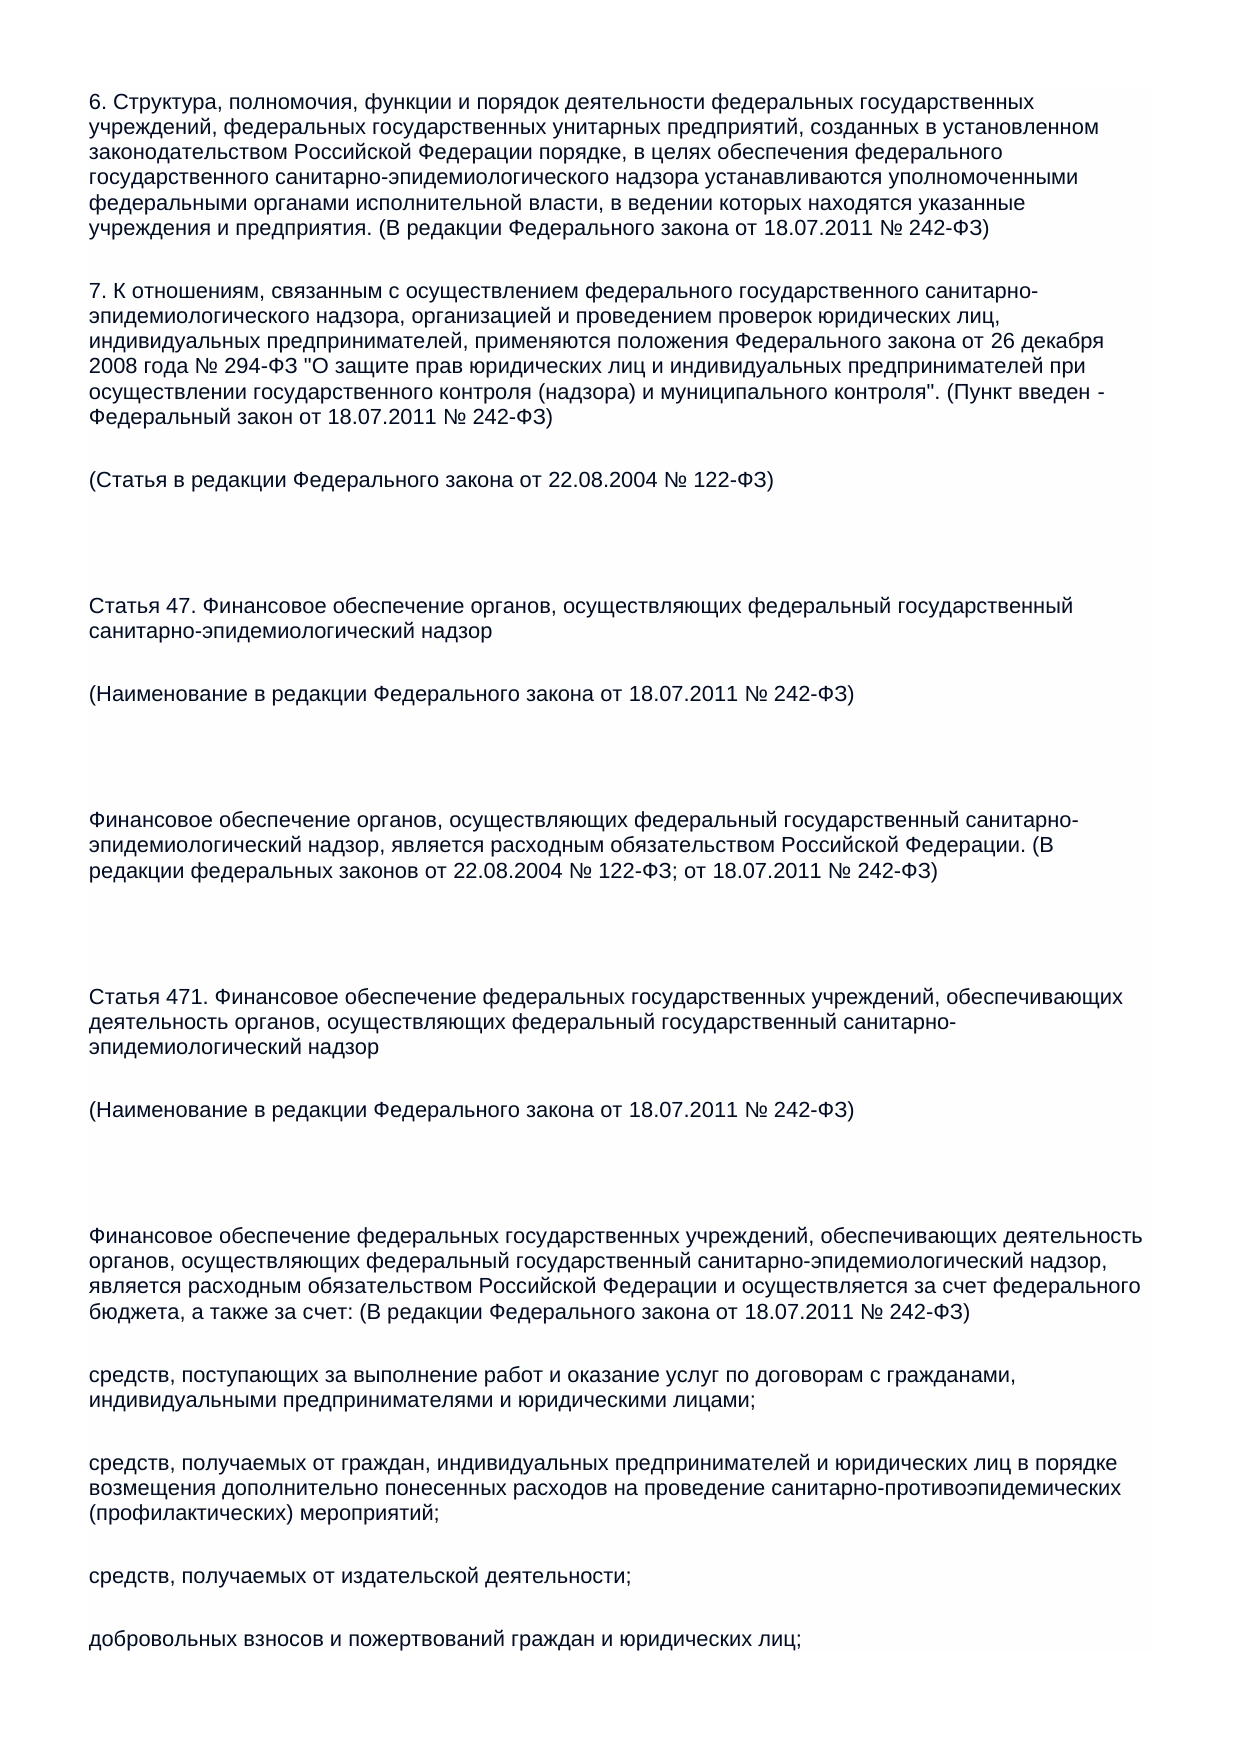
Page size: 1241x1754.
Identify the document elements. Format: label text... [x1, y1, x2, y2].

text Статья 47. Финансовое обеспечение органов, осуществляющих федеральный государственный санитарно-эпидемиологический надзор [89, 593, 1152, 643]
text средств, получаемых от издательской деятельности; [89, 1563, 1152, 1588]
text (Статья в редакции Федерального закона от 22.08.2004 № 122-ФЗ) [89, 467, 1152, 492]
text Статья 471. Финансовое обеспечение федеральных государственных учреждений, обеспечивающих деятельность органов, осуществляющих федеральный государственный санитарно-эпидемиологический надзор [89, 983, 1152, 1059]
text средств, получаемых от граждан, индивидуальных предпринимателей и юридических лиц в порядке возмещения дополнительно понесенных расходов на проведение санитарно-противоэпидемических (профилактических) мероприятий; [89, 1450, 1152, 1526]
text добровольных взносов и пожертвований граждан и юридических лиц; [89, 1626, 1152, 1652]
text 7. К отношениям, связанным с осуществлением федерального государственного санитарно-эпидемиологического надзора, организацией и проведением проверок юридических лиц, индивидуальных предпринимателей, применяются положения Федерального закона от 26 декабря 2008 года № 294-ФЗ "О защите прав юридических лиц и индивидуальных предпринимателей при осуществлении государственного контроля (надзора) и муниципального контроля". (Пункт введен - Федеральный закон от 18.07.2011 № 242-ФЗ) [89, 278, 1152, 429]
text (Наименование в редакции Федерального закона от 18.07.2011 № 242-ФЗ) [89, 1097, 1152, 1122]
text Финансовое обеспечение федеральных государственных учреждений, обеспечивающих деятельность органов, осуществляющих федеральный государственный санитарно-эпидемиологический надзор, является расходным обязательством Российской Федерации и осуществляется за счет федерального бюджета, а также за счет: (В редакции Федерального закона от 18.07.2011 № 242-ФЗ) [89, 1223, 1152, 1324]
text Финансовое обеспечение органов, осуществляющих федеральный государственный санитарно-эпидемиологический надзор, является расходным обязательством Российской Федерации. (В редакции федеральных законов от 22.08.2004 № 122-ФЗ; от 18.07.2011 № 242-ФЗ) [89, 807, 1152, 883]
text средств, поступающих за выполнение работ и оказание услуг по договорам с гражданами, индивидуальными предпринимателями и юридическими лицами; [89, 1362, 1152, 1412]
text 6. Структура, полномочия, функции и порядок деятельности федеральных государственных учреждений, федеральных государственных унитарных предприятий, созданных в установленном законодательством Российской Федерации порядке, в целях обеспечения федерального государственного санитарно-эпидемиологического надзора устанавливаются уполномоченными федеральными органами исполнительной власти, в ведении которых находятся указанные учреждения и предприятия. (В редакции Федерального закона от 18.07.2011 № 242-ФЗ) [89, 89, 1152, 240]
text (Наименование в редакции Федерального закона от 18.07.2011 № 242-ФЗ) [89, 681, 1152, 706]
